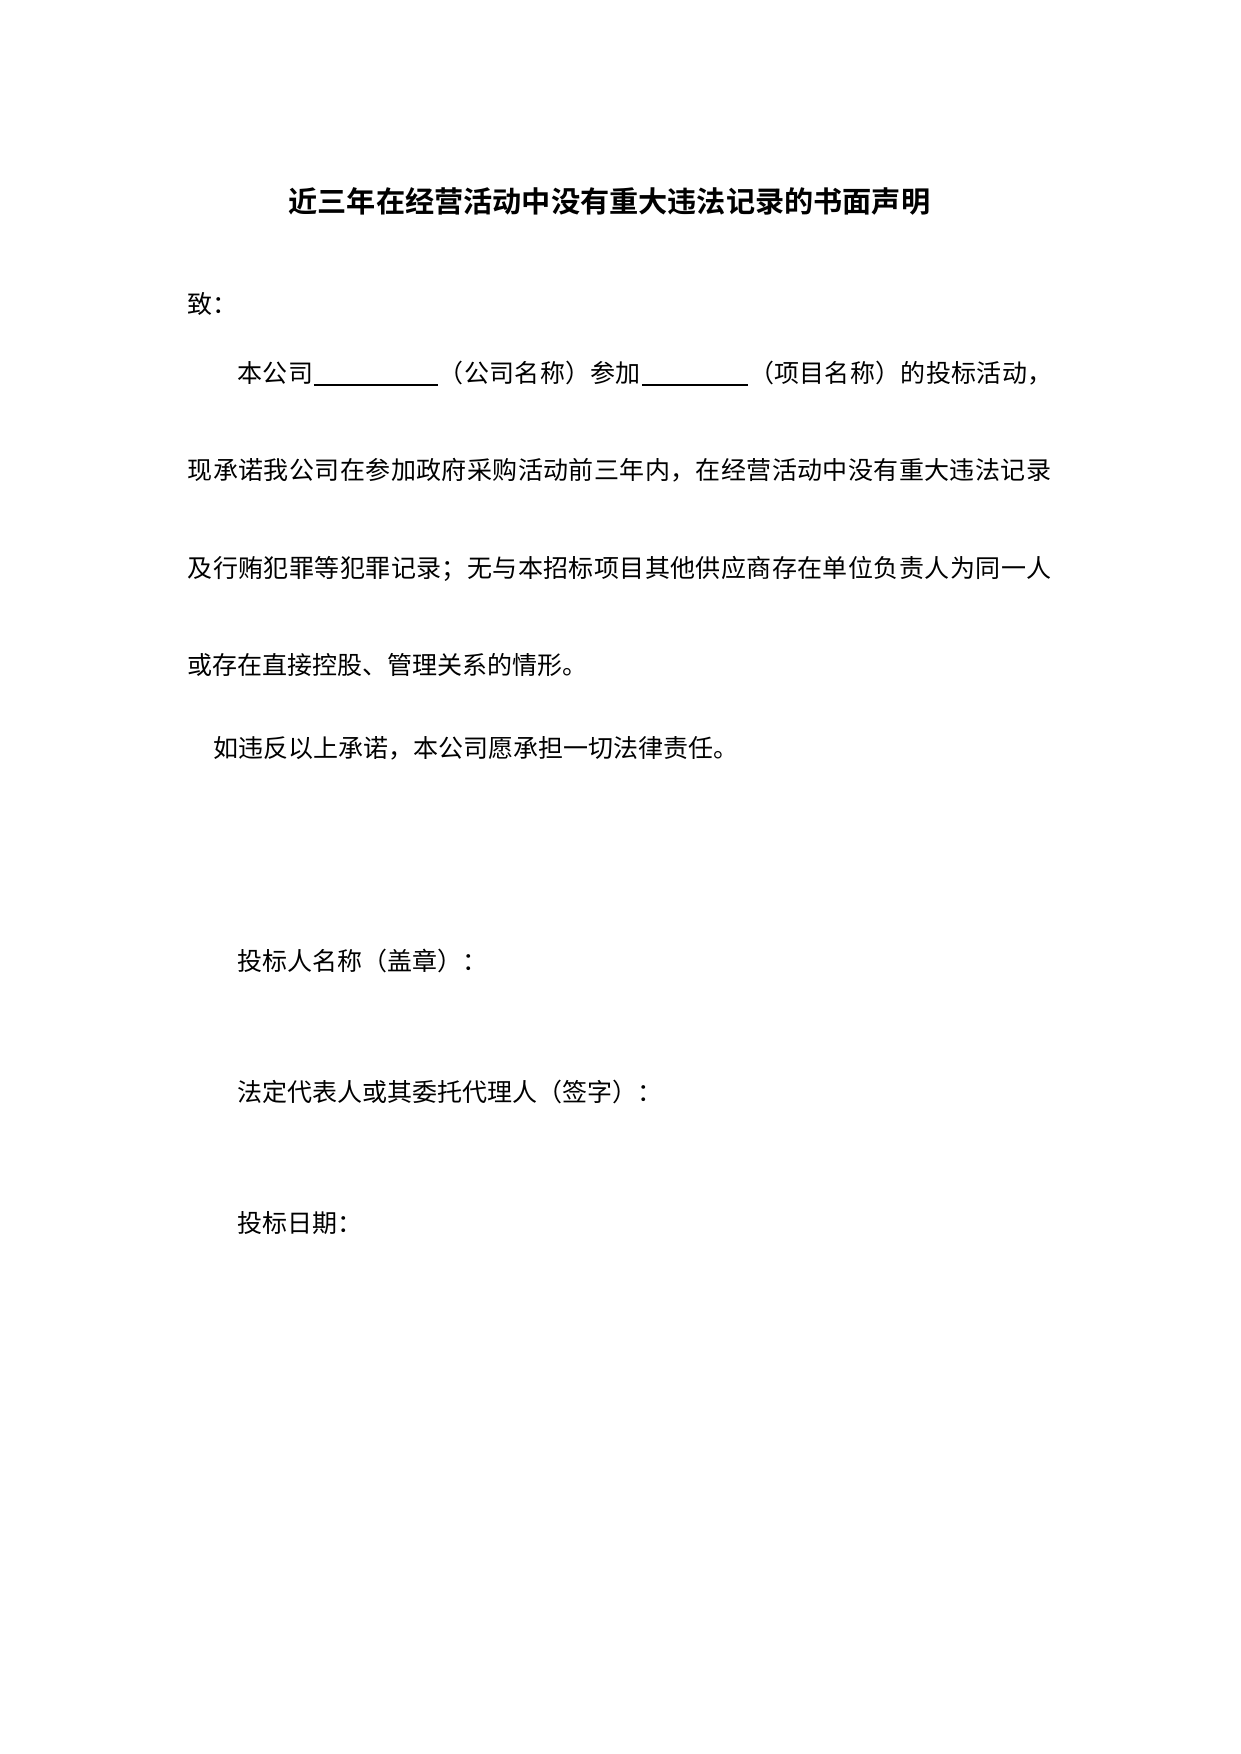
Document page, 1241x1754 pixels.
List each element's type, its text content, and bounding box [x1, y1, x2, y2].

text 本公司 （公司名称）参加 （项目名称）的投标活动，现承诺我公司在参加政府采购活动前三年内，在经营活动中没有重大违法记录及行贿犯罪等犯罪记录；无与本招标项目其他供应商存在单位负责人为同一人或存在直接控股、管理关系的情形。 [187, 339, 1053, 696]
text 法定代表人或其委托代理人（签字）： [187, 1058, 1053, 1123]
text 致： [187, 284, 1053, 321]
text 近三年在经营活动中没有重大违法记录的书面声明 [187, 162, 1053, 224]
text 如违反以上承诺，本公司愿承担一切法律责任。 [187, 714, 1053, 779]
text 投标日期： [187, 1189, 1053, 1254]
text 投标人名称（盖章）： [187, 927, 1053, 992]
